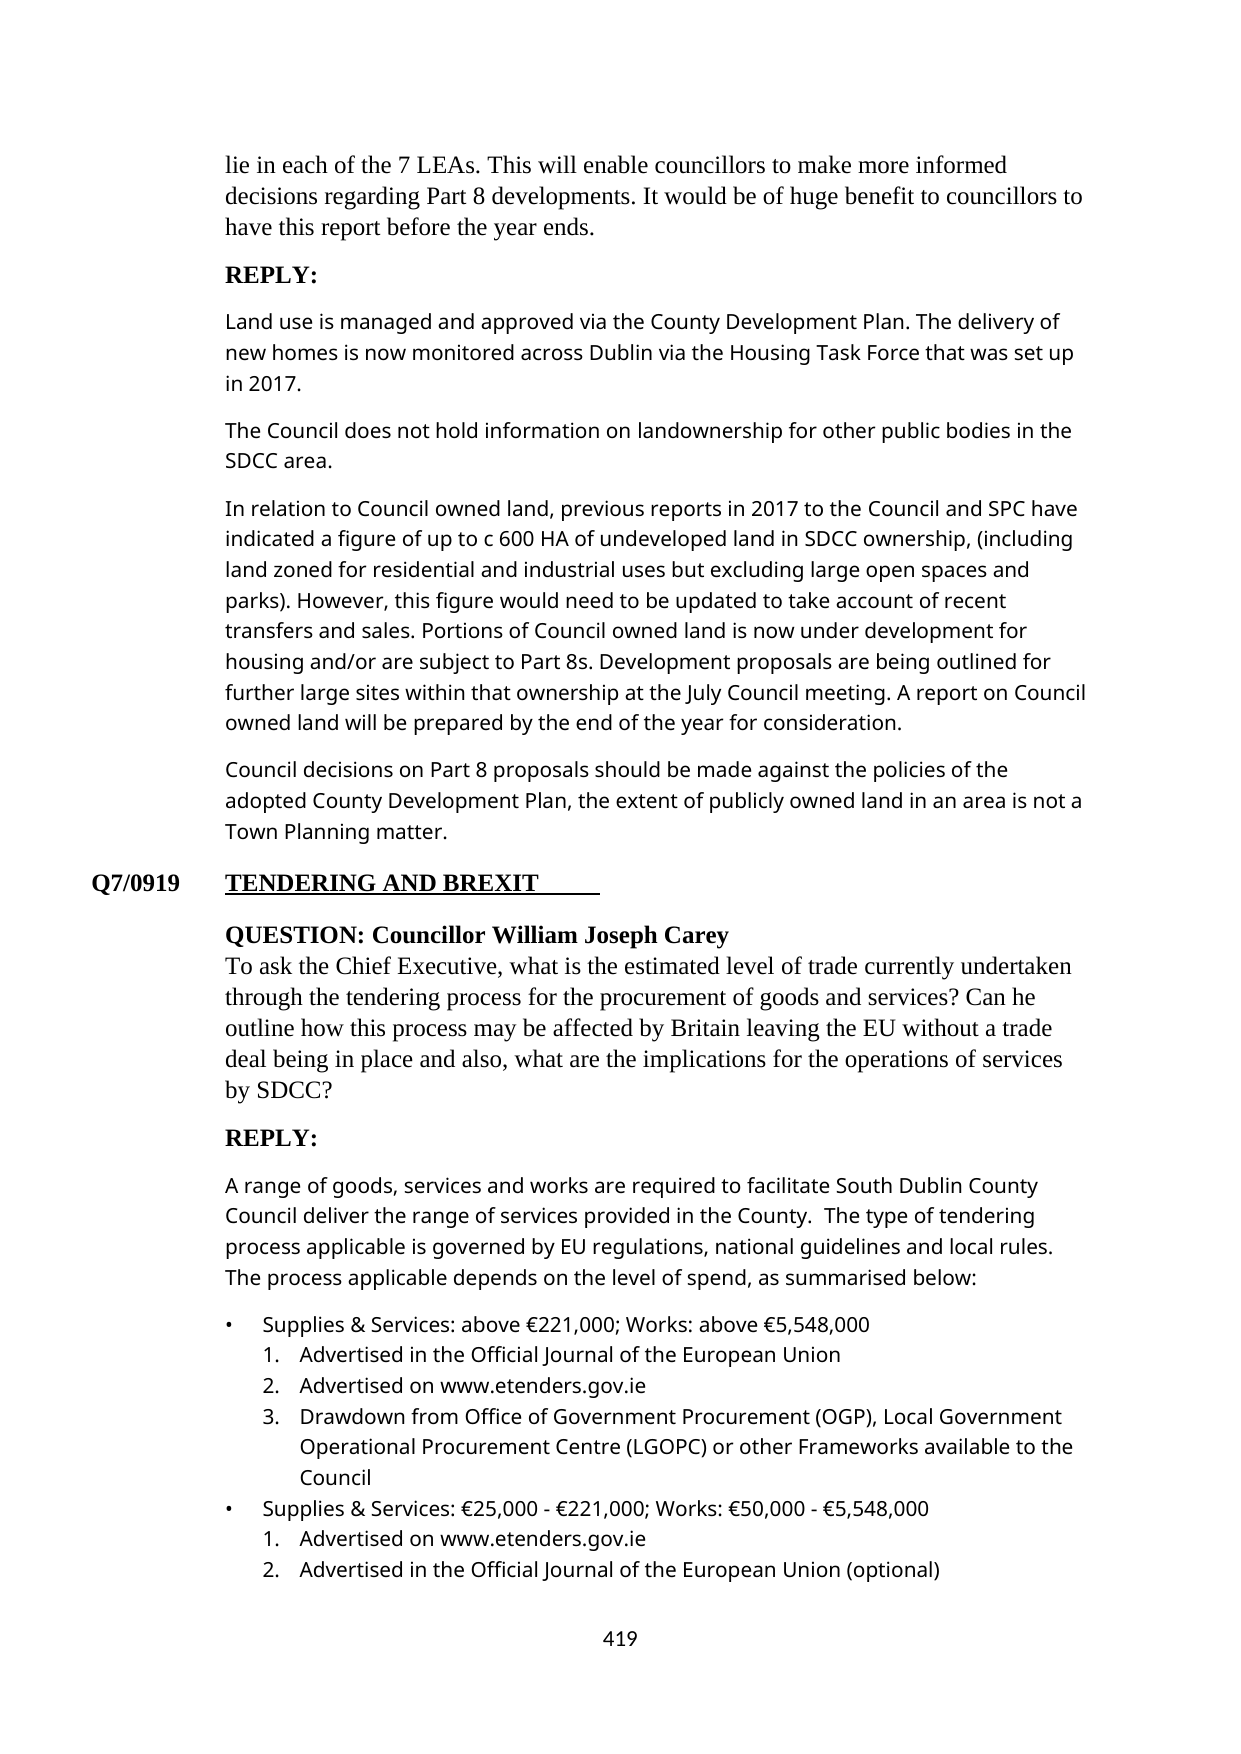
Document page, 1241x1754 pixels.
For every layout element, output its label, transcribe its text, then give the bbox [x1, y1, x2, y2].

text A range of goods, services and works are required to facilitate South Dublin County Council deliver the range of services provided in the County. The type of tendering process applicable is governed by EU regulations, national guidelines and local rules. The process applicable depends on the level of spend, as summarised below: [225, 1171, 1090, 1291]
subtitle Q7/0919 TENDERING AND BREXIT [91, 868, 1090, 897]
subtitle QUESTION: Councillor William Joseph Carey [150, 920, 1090, 949]
list Supplies & Services: €25,000 - €221,000; Works: €50,000 - €5,548,000 [225, 1494, 1090, 1522]
text REPLY: [225, 1123, 1090, 1152]
list Advertised in the Official Journal of the European Union (optional) [262, 1555, 1090, 1583]
text Land use is managed and approved via the County Development Plan. The delivery of new homes is now monitored across Dublin via the Housing Task Force that was set up in 2017. [225, 307, 1090, 397]
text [225, 150, 1090, 241]
list Advertised in the Official Journal of the European Union [262, 1341, 1090, 1369]
text Council decisions on Part 8 proposals should be made against the policies of the adopted County Development Plan, the extent of publicly owned land in an area is not a Town Planning matter. [225, 756, 1090, 845]
list Supplies & Services: above €221,000; Works: above €5,548,000 [225, 1310, 1090, 1338]
list Advertised on www.etenders.gov.ie [262, 1524, 1090, 1553]
text To ask the Chief Executive, what is the estimated level of trade currently undertaken through the tendering process for the procurement of goods and services? Can he outline how this process may be affected by Britain leaving the EU without a trade deal being in place and also, what are the implications for the operations of services by SDCC? [225, 951, 1090, 1104]
text REPLY: [225, 260, 1090, 288]
text The Council does not hold information on landownership for other public bodies in the SDCC area. [225, 416, 1090, 475]
list Advertised on www.etenders.gov.ie [262, 1371, 1090, 1400]
text In relation to Council owned land, previous reports in 2017 to the Council and SPC have indicated a figure of up to c 600 HA of undeveloped land in SDCC ownership, (including land zoned for residential and industrial uses but excluding large open spaces and parks). However, this figure would need to be updated to take account of recent transfers and sales. Portions of Council owned land is now under development for housing and/or are subject to Part 8s. Development proposals are being outlined for further large sites within that ownership at the July Council meeting. A report on Council owned land will be prepared by the end of the year for consideration. [225, 494, 1090, 737]
